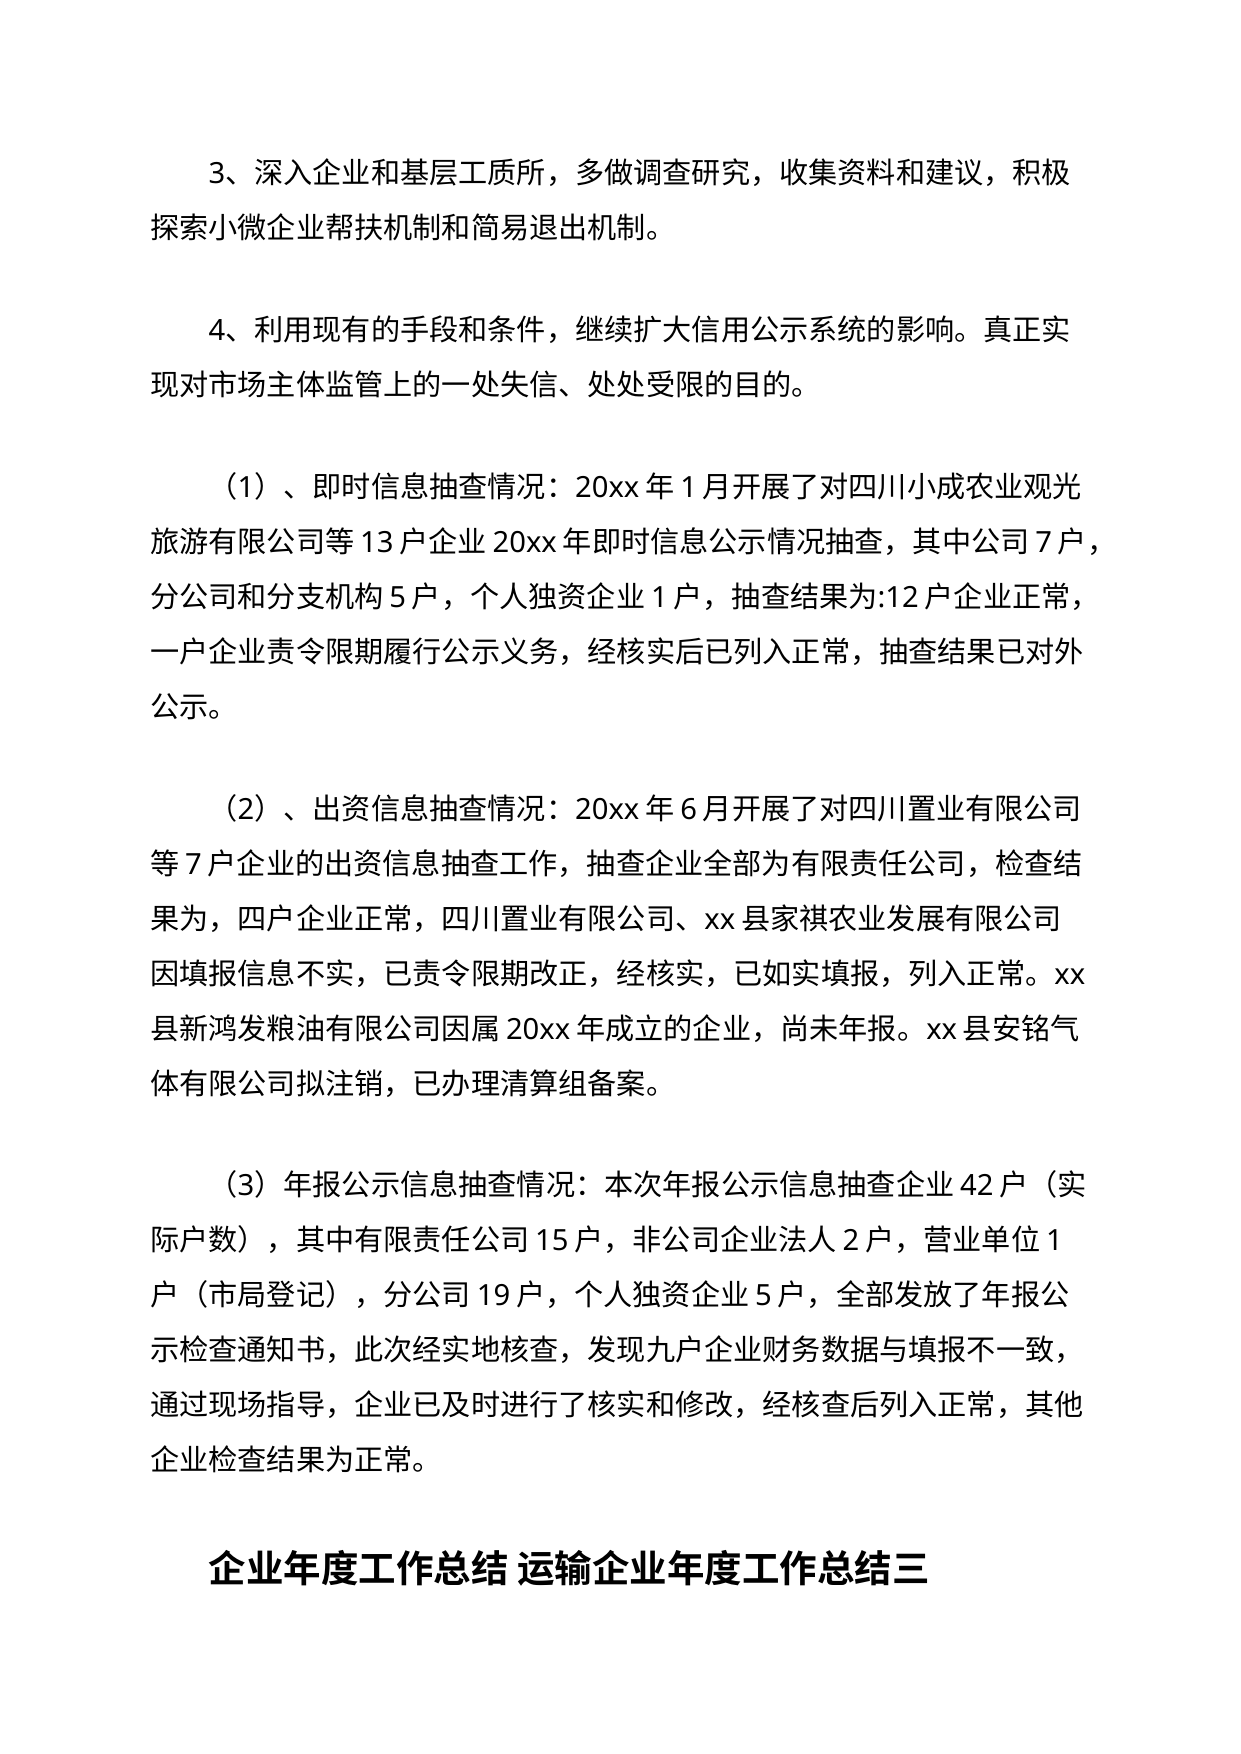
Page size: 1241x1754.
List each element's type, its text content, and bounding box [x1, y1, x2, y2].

text 企业年度工作总结 运输企业年度工作总结三 [150, 1538, 1090, 1593]
text 3、深入企业和基层工质所，多做调查研究，收集资料和建议，积极探索小微企业帮扶机制和简易退出机制。 [150, 150, 1090, 247]
text （2）、出资信息抽查情况：20xx年6月开展了对四川置业有限公司等7户企业的出资信息抽查工作，抽查企业全部为有限责任公司，检查结果为，四户企业正常，四川置业有限公司、xx县家祺农业发展有限公司因填报信息不实，已责令限期改正，经核实，已如实填报，列入正常。xx县新鸿发粮油有限公司因属20xx年成立的企业，尚未年报。xx县安铭气体有限公司拟注销，已办理清算组备案。 [150, 785, 1090, 1102]
text （1）、即时信息抽查情况：20xx年1月开展了对四川小成农业观光旅游有限公司等13户企业20xx年即时信息公示情况抽查，其中公司7户，分公司和分支机构5户，个人独资企业1户，抽查结果为:12户企业正常，一户企业责令限期履行公示义务，经核实后已列入正常，抽查结果已对外公示。 [150, 463, 1090, 726]
text （3）年报公示信息抽查情况：本次年报公示信息抽查企业42户（实际户数），其中有限责任公司15户，非公司企业法人2户，营业单位1户（市局登记），分公司19户，个人独资企业5户，全部发放了年报公示检查通知书，此次经实地核查，发现九户企业财务数据与填报不一致，通过现场指导，企业已及时进行了核实和修改，经核查后列入正常，其他企业检查结果为正常。 [150, 1162, 1090, 1479]
text 4、利用现有的手段和条件，继续扩大信用公示系统的影响。真正实现对市场主体监管上的一处失信、处处受限的目的。 [150, 307, 1090, 404]
